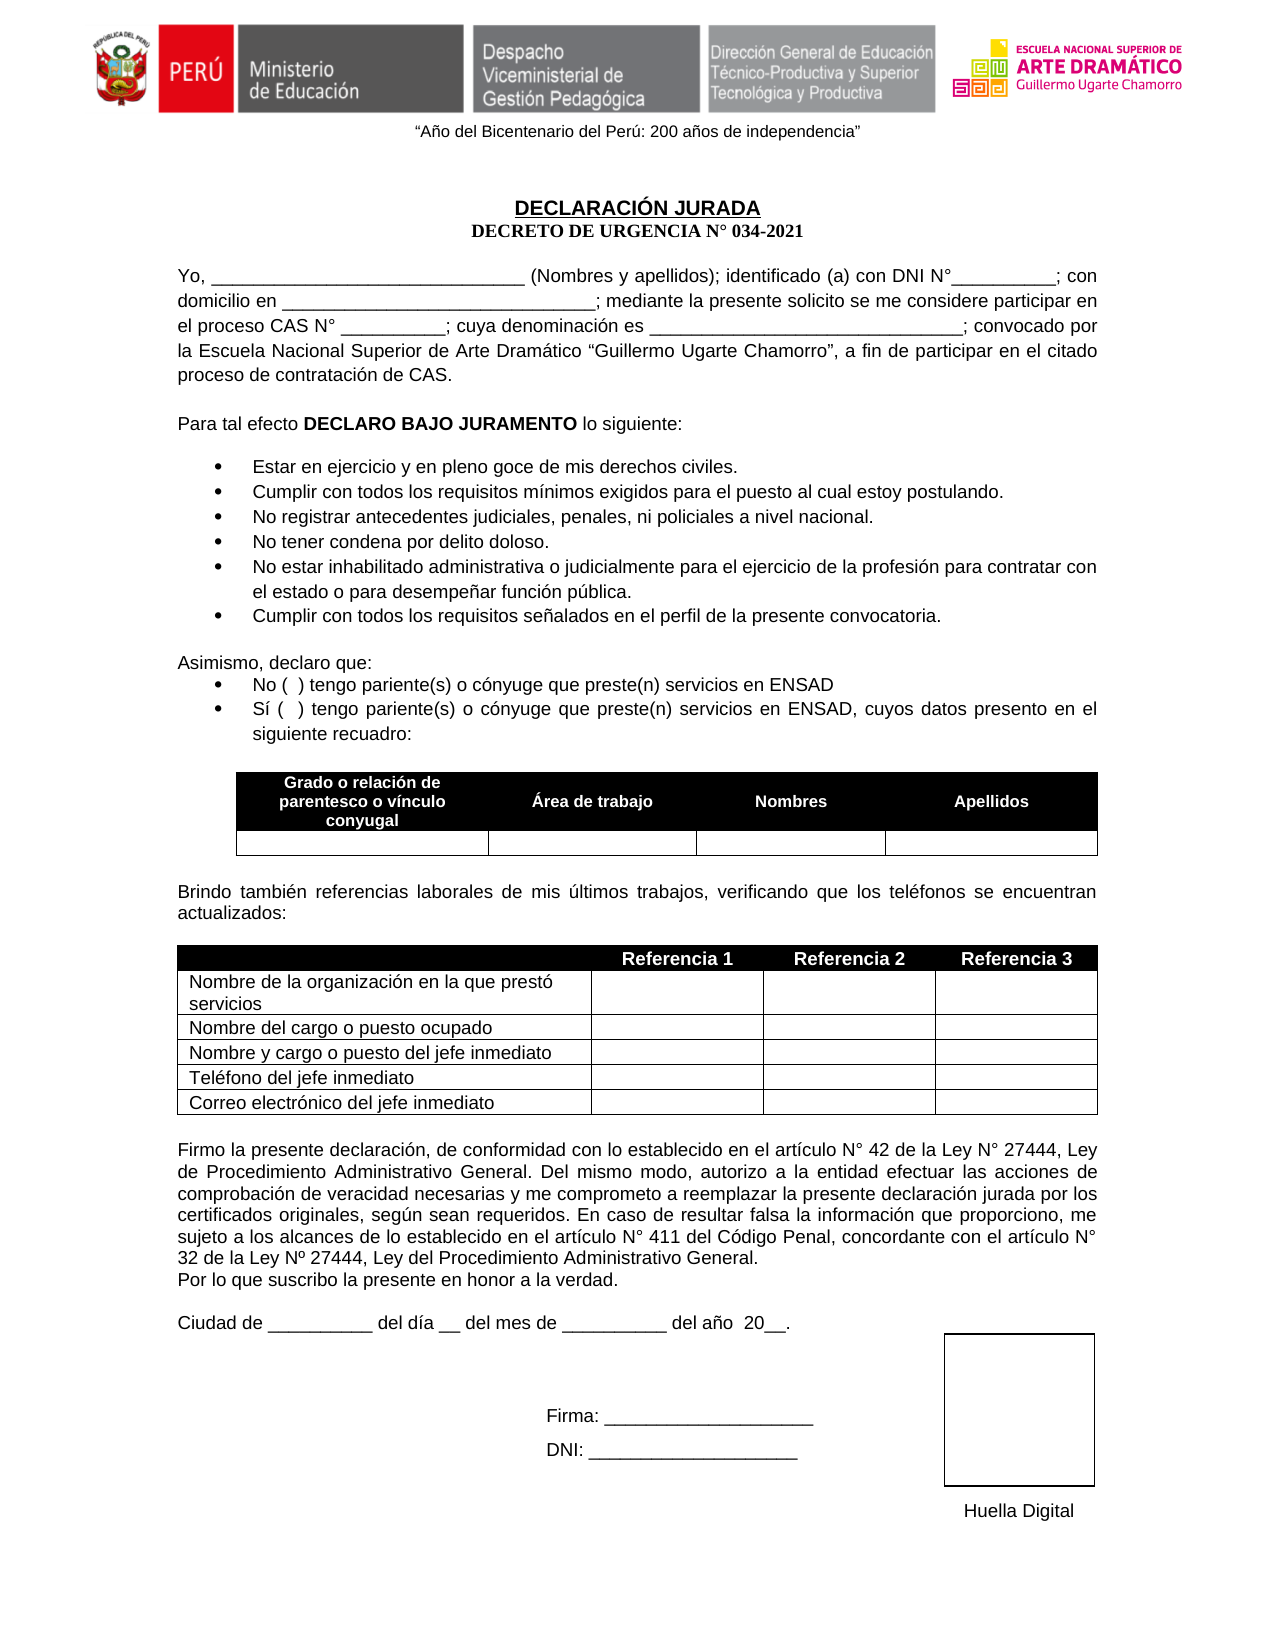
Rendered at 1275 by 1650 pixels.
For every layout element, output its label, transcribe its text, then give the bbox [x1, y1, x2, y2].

table_cell [592, 971, 763, 1014]
text Asimismo, declaro que: [177, 652, 1098, 673]
table_cell [764, 1040, 935, 1064]
table_header Referencia 3 [936, 946, 1097, 970]
text Firmo la presente declaración, de conformidad con lo establecido en el artículo N° 42 de la Ley N° 27444, Ley de Procedimiento Administrativo General. Del mismo modo, autorizo a la entidad efectuar las acciones de comprobación de veracidad necesarias y me comprometo a reemplazar la presente declaración jurada por los certificados originales, según sean requeridos. En caso de resultar falsa la información que proporciono, me sujeto a los alcances de lo establecido en el artículo N° 411 del Código Penal, concordante con el artículo N° 32 de la Ley Nº 27444, Ley del Procedimiento Administrativo General. [177, 1139, 1098, 1269]
table_cell Correo electrónico del jefe inmediato [178, 1090, 591, 1114]
list No registrar antecedentes judiciales, penales, ni policiales a nivel nacional. [215, 506, 1098, 527]
list Cumplir con todos los requisitos señalados en el perfil de la presente convocatoria. [215, 605, 1098, 627]
text Por lo que suscribo la presente en honor a la verdad. [177, 1269, 1098, 1290]
table_cell [936, 971, 1097, 1014]
table_cell [936, 1015, 1097, 1039]
table_cell [237, 831, 488, 855]
text Firma: ____________________ [177, 1405, 944, 1427]
text DECLARACIÓN JURADA [177, 196, 1098, 219]
table_cell [886, 831, 1097, 855]
picture [84, 18, 1184, 124]
table_header Referencia 1 [592, 946, 763, 970]
text Para tal efecto DECLARO BAJO JURAMENTO lo siguiente: [177, 413, 1098, 434]
list No estar inhabilitado administrativa o judicialmente para el ejercicio de la profesión para contratar con el estado o para desempeñar función pública. [215, 556, 1098, 602]
text DNI: ____________________ [177, 1439, 944, 1460]
table_cell [764, 1015, 935, 1039]
table_cell Nombre y cargo o puesto del jefe inmediato [178, 1040, 591, 1064]
text Brindo también referencias laborales de mis últimos trabajos, verificando que los teléfonos se encuentran actualizados: [177, 880, 1098, 923]
table_cell [764, 1065, 935, 1089]
table_header [178, 946, 591, 970]
table_cell [764, 1090, 935, 1114]
text Ciudad de __________ del día __ del mes de __________ del año 20__. [177, 1312, 1098, 1333]
table_cell Nombre de la organización en la que prestó servicios [178, 971, 591, 1014]
table_cell [592, 1090, 763, 1114]
table_cell [489, 831, 696, 855]
table_header Nombres [697, 773, 885, 830]
list Estar en ejercicio y en pleno goce de mis derechos civiles. [215, 456, 1098, 478]
table_header Apellidos [886, 773, 1097, 830]
table_header Área de trabajo [489, 773, 696, 830]
text DECRETO DE URGENCIA N° 034-2021 [177, 219, 1098, 241]
table_cell [592, 1065, 763, 1089]
table_cell [936, 1090, 1097, 1114]
text Yo, ______________________________ (Nombres y apellidos); identificado (a) con DNI N°__________; con domicilio en ______________________________; mediante la presente solicito se me considere participar en el proceso CAS N° __________; cuya denominación es ______________________________; convocado por la Escuela Nacional Superior de Arte Dramático “Guillermo Ugarte Chamorro”, a fin de participar en el citado proceso de contratación de CAS. [177, 265, 1098, 386]
table_cell [936, 1040, 1097, 1064]
table_cell Teléfono del jefe inmediato [178, 1065, 591, 1089]
list No ( ) tengo pariente(s) o cónyuge que preste(n) servicios en ENSAD [215, 673, 1098, 695]
table_cell [936, 1065, 1097, 1089]
table_header Grado o relación de parentesco o vínculo conyugal [237, 773, 488, 830]
table_cell [592, 1015, 763, 1039]
list Cumplir con todos los requisitos mínimos exigidos para el puesto al cual estoy postulando. [215, 481, 1098, 503]
text Huella Digital [443, 1500, 1098, 1521]
table_cell Nombre del cargo o puesto ocupado [178, 1015, 591, 1039]
list Sí ( ) tengo pariente(s) o cónyuge que preste(n) servicios en ENSAD, cuyos datos presento en el siguiente recuadro: [215, 698, 1098, 745]
table_cell [764, 971, 935, 1014]
list No tener condena por delito doloso. [215, 531, 1098, 552]
table_header Referencia 2 [764, 946, 935, 970]
table_cell [592, 1040, 763, 1064]
table_cell [697, 831, 885, 855]
